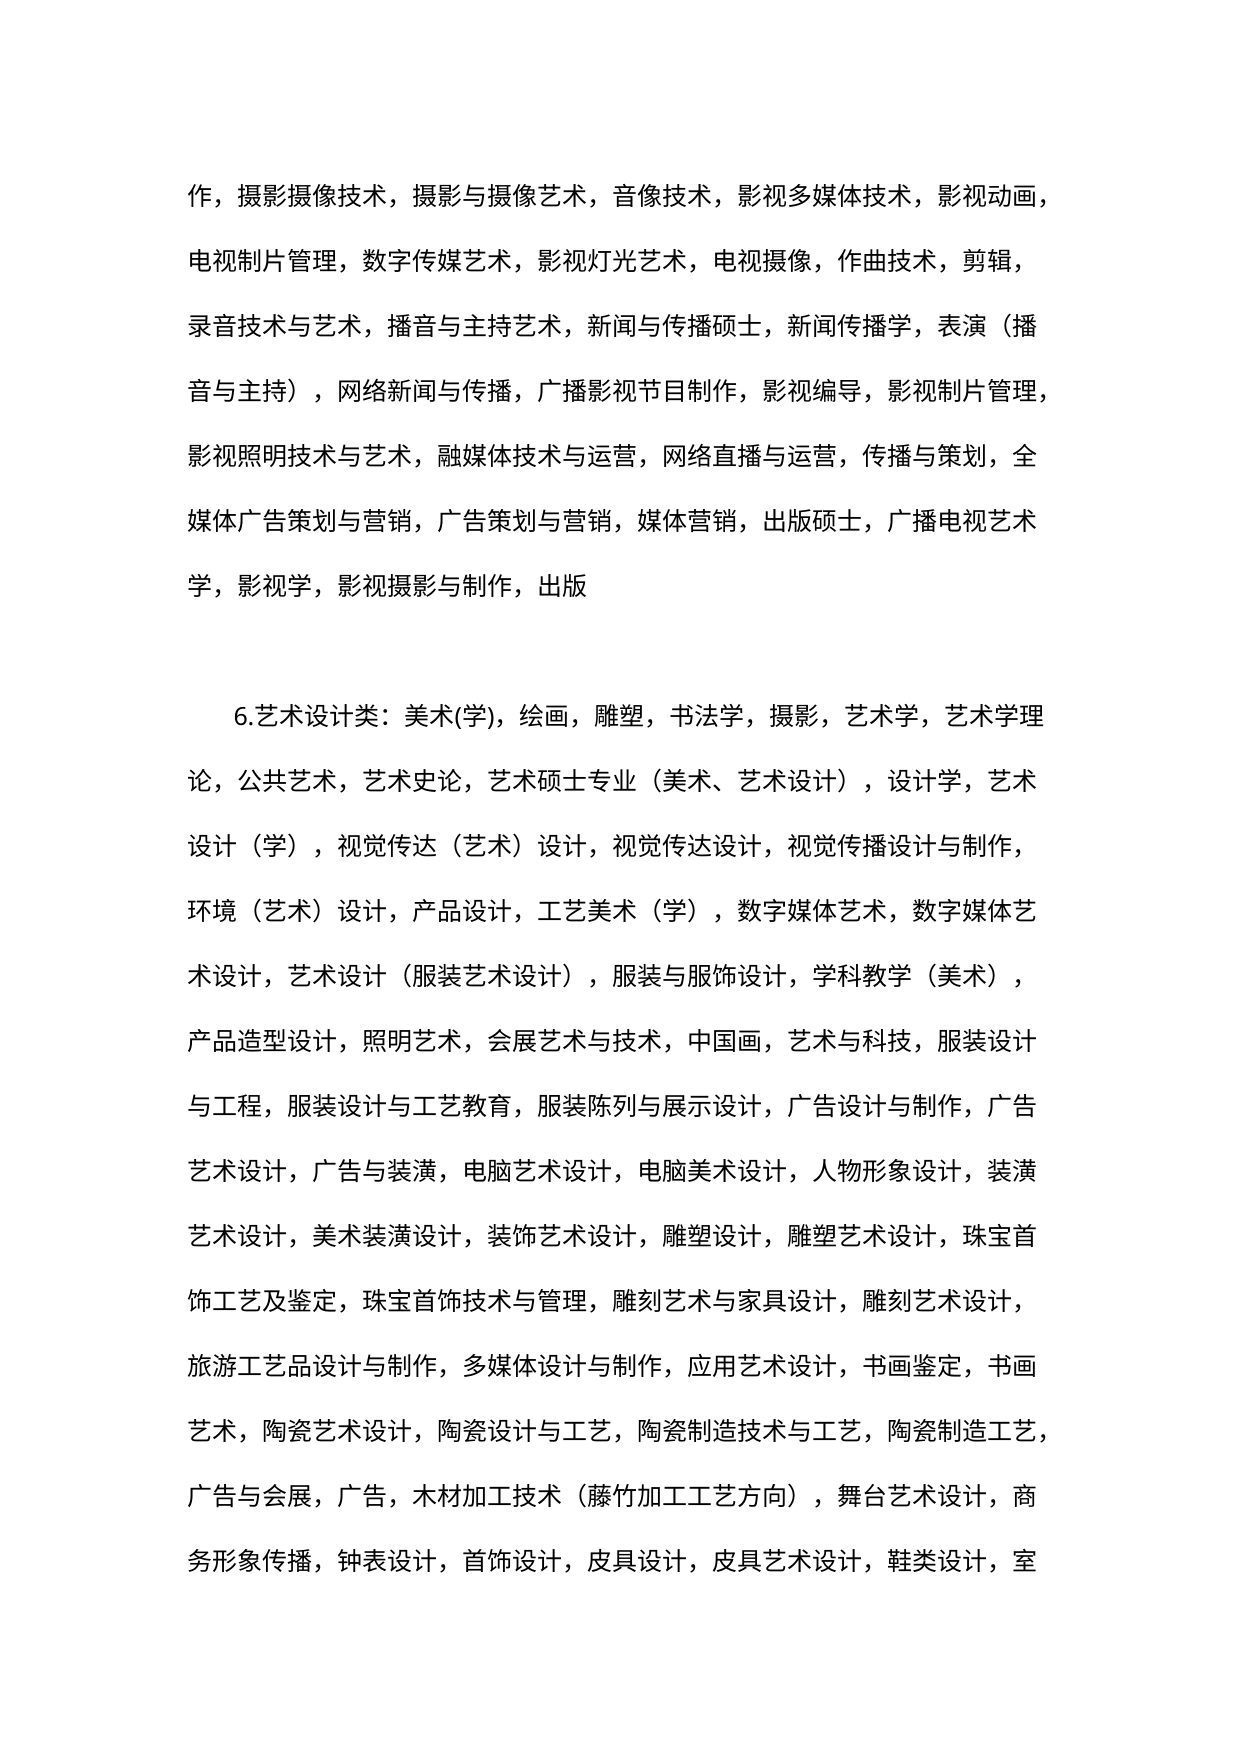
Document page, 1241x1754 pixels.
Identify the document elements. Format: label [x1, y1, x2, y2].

text [187, 162, 1053, 617]
text [187, 682, 1053, 1592]
